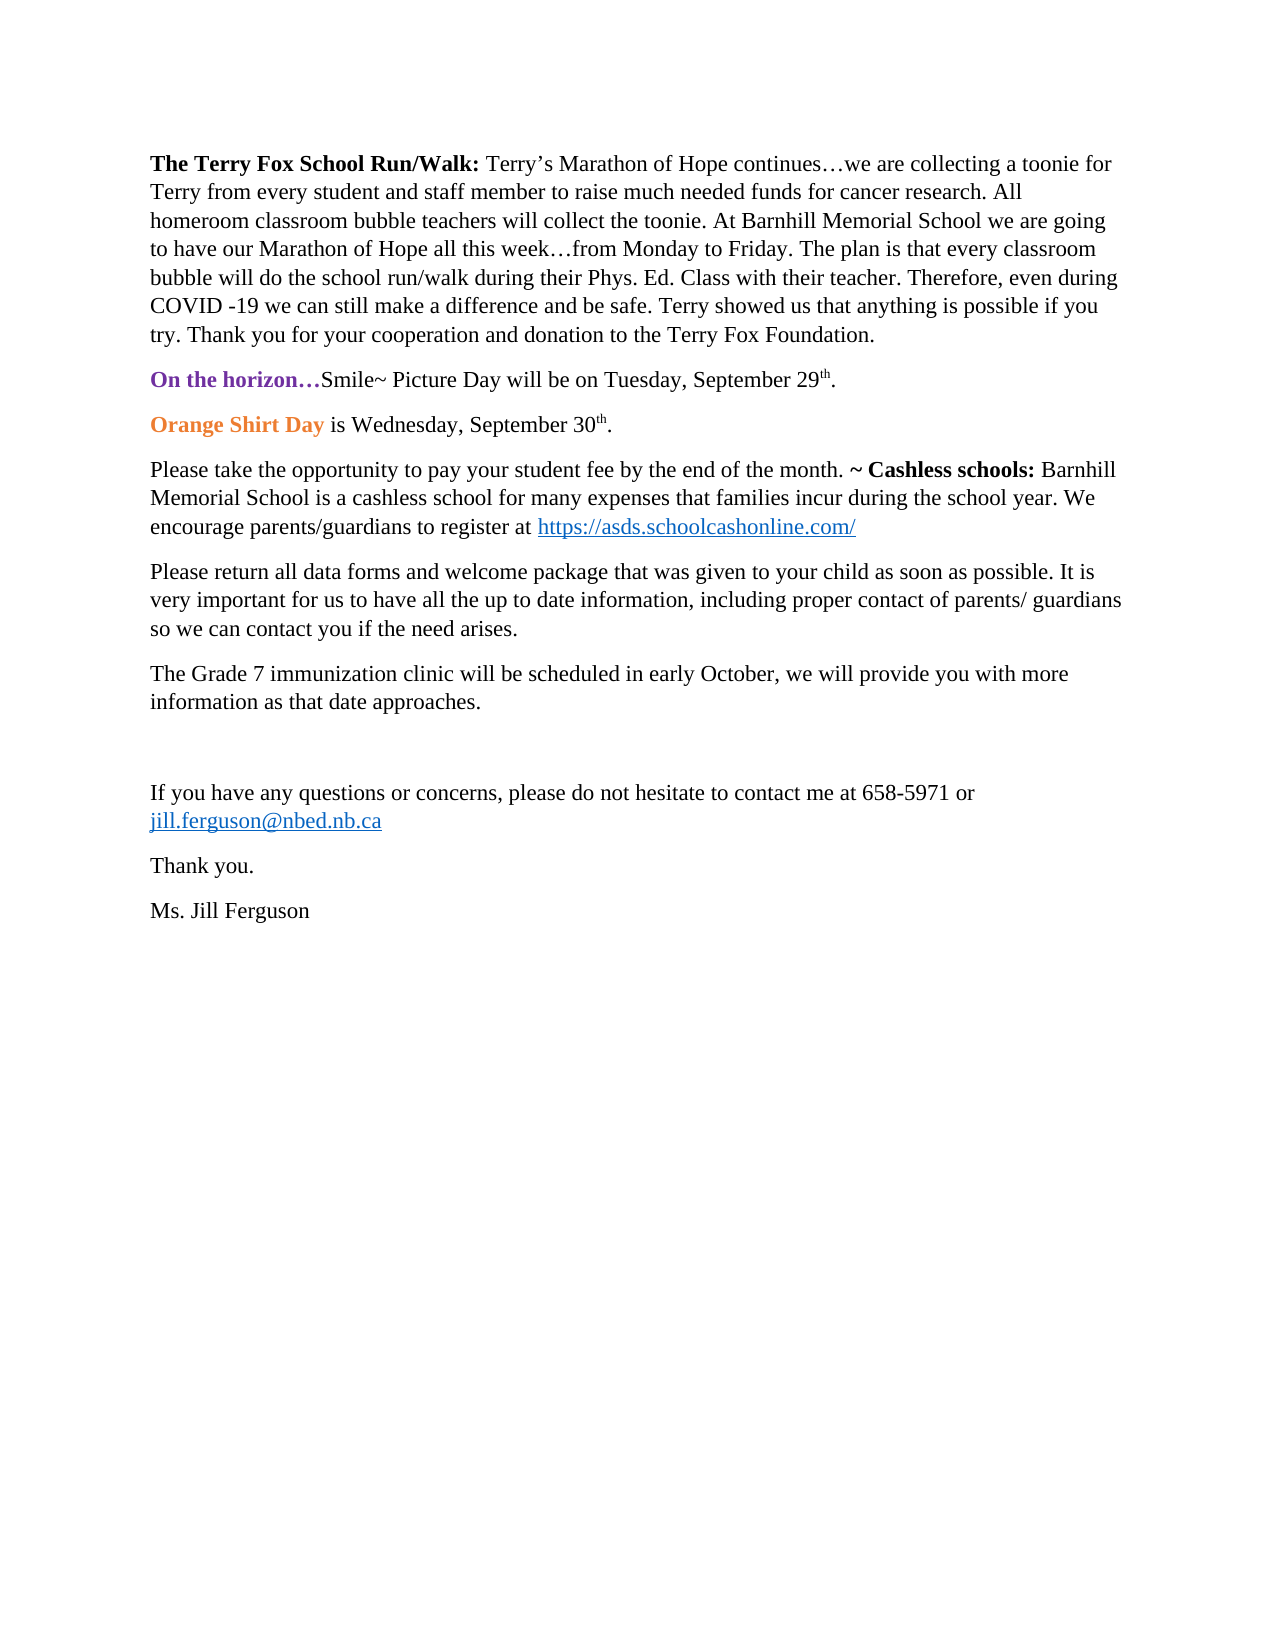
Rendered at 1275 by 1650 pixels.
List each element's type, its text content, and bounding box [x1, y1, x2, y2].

text The Terry Fox School Run/Walk: Terry’s Marathon of Hope continues…we are collecting a toonie for Terry from every student and staff member to raise much needed funds for cancer research. All homeroom classroom bubble teachers will collect the toonie. At Barnhill Memorial School we are going to have our Marathon of Hope all this week…from Monday to Friday. The plan is that every classroom bubble will do the school run/walk during their Phys. Ed. Class with their teacher. Therefore, even during COVID -19 we can still make a difference and be safe. Terry showed us that anything is possible if you try. Thank you for your cooperation and donation to the Terry Fox Foundation. [150, 150, 1125, 347]
text On the horizon…Smile~ Picture Day will be on Tuesday, September 29th. [150, 366, 1125, 392]
text Orange Shirt Day is Wednesday, September 30th. [150, 411, 1125, 437]
text The Grade 7 immunization clinic will be scheduled in early October, we will provide you with more information as that date approaches. [150, 660, 1125, 715]
text Ms. Jill Ferguson [150, 897, 1125, 923]
text Please take the opportunity to pay your student fee by the end of the month. ~ Cashless schools: Barnhill Memorial School is a cashless school for many expenses that families incur during the school year. We encourage parents/guardians to register at https://asds.schoolcashonline.com/ [150, 456, 1125, 539]
text If you have any questions or concerns, please do not hesitate to contact me at 658-5971 or jill.ferguson@nbed.nb.ca [150, 778, 1125, 833]
text Please return all data forms and welcome package that was given to your child as soon as possible. It is very important for us to have all the up to date information, including proper contact of parents/ guardians so we can contact you if the need arises. [150, 558, 1125, 641]
text Thank you. [150, 852, 1125, 878]
